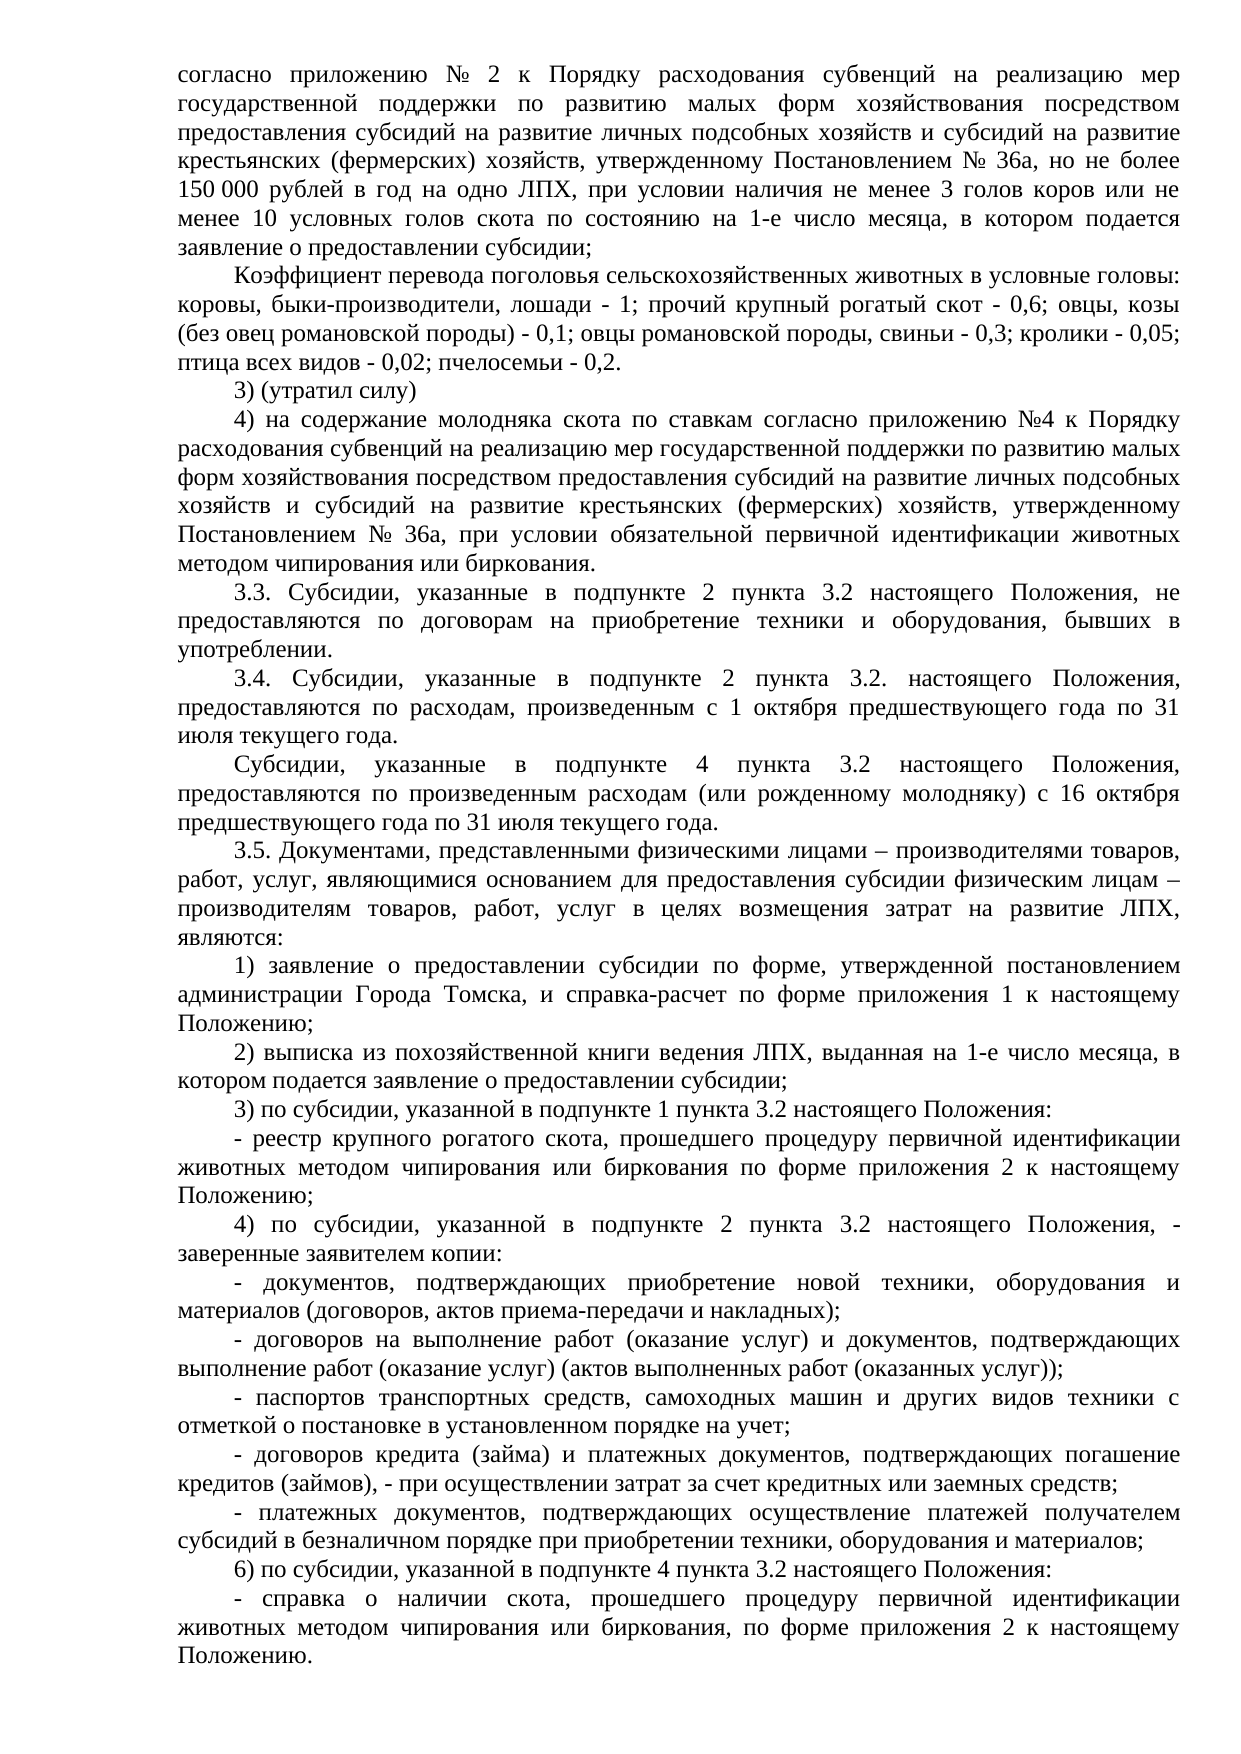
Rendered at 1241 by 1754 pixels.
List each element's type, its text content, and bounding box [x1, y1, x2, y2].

text 4) по субсидии, указанной в подпункте 2 пункта 3.2 настоящего Положения, - заверенные заявителем копии: [177, 1209, 1181, 1267]
text 6) по субсидии, указанной в подпункте 4 пункта 3.2 настоящего Положения: [177, 1554, 1181, 1583]
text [177, 59, 1181, 260]
text 3) по субсидии, указанной в подпункте 1 пункта 3.2 настоящего Положения: [177, 1094, 1181, 1123]
text - справка о наличии скота, прошедшего процедуру первичной идентификации животных методом чипирования или биркования, по форме приложения 2 к настоящему Положению. [177, 1583, 1181, 1669]
text - реестр крупного рогатого скота, прошедшего процедуру первичной идентификации животных методом чипирования или биркования по форме приложения 2 к настоящему Положению; [177, 1123, 1181, 1209]
text 2) выписка из похозяйственной книги ведения ЛПХ, выданная на 1-е число месяца, в котором подается заявление о предоставлении субсидии; [177, 1037, 1181, 1094]
text Субсидии, указанные в подпункте 4 пункта 3.2 настоящего Положения, предоставляются по произведенным расходам (или рожденному молодняку) с 16 октября предшествующего года по 31 июля текущего года. [177, 749, 1181, 835]
text 3.5. Документами, представленными физическими лицами – производителями товаров, работ, услуг, являющимися основанием для предоставления субсидии физическим лицам – производителям товаров, работ, услуг в целях возмещения затрат на развитие ЛПХ, являются: [177, 835, 1181, 950]
text 3.3. Субсидии, указанные в подпункте 2 пункта 3.2 настоящего Положения, не предоставляются по договорам на приобретение техники и оборудования, бывших в употреблении. [177, 577, 1181, 663]
text Коэффициент перевода поголовья сельскохозяйственных животных в условные головы: коровы, быки-производители, лошади - 1; прочий крупный рогатый скот - 0,6; овцы, козы (без овец романовской породы) - 0,1; овцы романовской породы, свиньи - 0,3; кролики - 0,05; птица всех видов - 0,02; пчелосемьи - 0,2. [177, 260, 1181, 375]
text - договоров на выполнение работ (оказание услуг) и документов, подтверждающих выполнение работ (оказание услуг) (актов выполненных работ (оказанных услуг)); [177, 1324, 1181, 1382]
text - документов, подтверждающих приобретение новой техники, оборудования и материалов (договоров, актов приема-передачи и накладных); [177, 1267, 1181, 1324]
text - договоров кредита (займа) и платежных документов, подтверждающих погашение кредитов (займов), - при осуществлении затрат за счет кредитных или заемных средств; [177, 1439, 1181, 1497]
text 3) (утратил силу) [177, 375, 1181, 404]
text 4) на содержание молодняка скота по ставкам согласно приложению №4 к Порядку расходования субвенций на реализацию мер государственной поддержки по развитию малых форм хозяйствования посредством предоставления субсидий на развитие личных подсобных хозяйств и субсидий на развитие крестьянских (фермерских) хозяйств, утвержденному Постановлением № 36а, при условии обязательной первичной идентификации животных методом чипирования или биркования. [177, 404, 1181, 577]
text - платежных документов, подтверждающих осуществление платежей получателем субсидий в безналичном порядке при приобретении техники, оборудования и материалов; [177, 1497, 1181, 1554]
text - паспортов транспортных средств, самоходных машин и других видов техники с отметкой о постановке в установленном порядке на учет; [177, 1382, 1181, 1439]
text 3.4. Субсидии, указанные в подпункте 2 пункта 3.2. настоящего Положения, предоставляются по расходам, произведенным с 1 октября предшествующего года по 31 июля текущего года. [177, 663, 1181, 749]
text 1) заявление о предоставлении субсидии по форме, утвержденной постановлением администрации Города Томска, и справка-расчет по форме приложения 1 к настоящему Положению; [177, 950, 1181, 1037]
